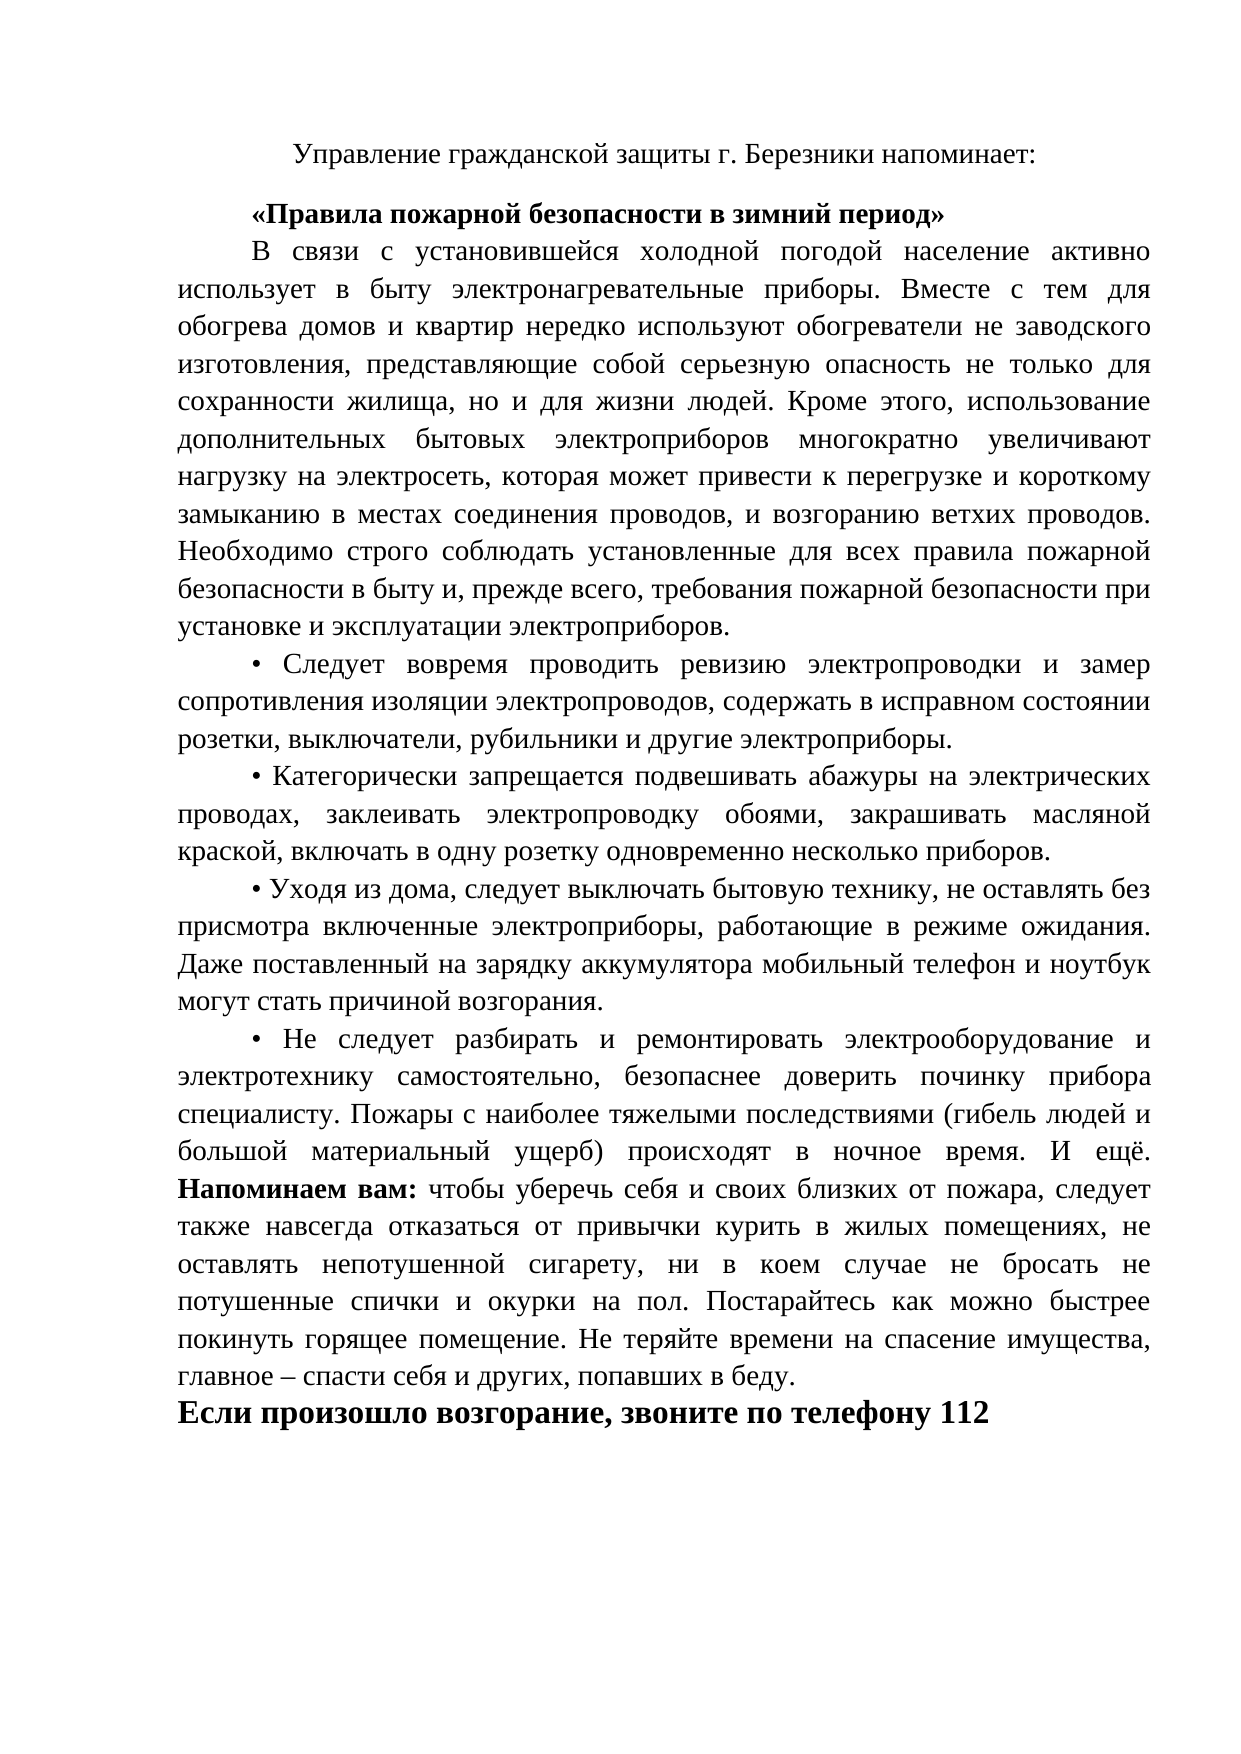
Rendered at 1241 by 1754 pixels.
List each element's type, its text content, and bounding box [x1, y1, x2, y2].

text Если произошло возгорание, звоните по телефону 112 [177, 1393, 1152, 1431]
text • Не следует разбирать и ремонтировать электрооборудование и электротехнику самостоятельно, безопаснее доверить починку прибора специалисту. Пожары с наиболее тяжелыми последствиями (гибель людей и большой материальный ущерб) происходят в ночное время. И ещё. Напоминаем вам: чтобы уберечь себя и своих близких от пожара, следует также навсегда отказаться от привычки курить в жилых помещениях, не оставлять непотушенной сигарету, ни в коем случае не бросать не потушенные спички и окурки на пол. Постарайтесь как можно быстрее покинуть горящее помещение. Не теряйте времени на спасение имущества, главное – спасти себя и других, попавших в беду. [177, 1018, 1152, 1393]
text «Правила пожарной безопасности в зимний период» [177, 193, 1152, 231]
text • Категорически запрещается подвешивать абажуры на электрических проводах, заклеивать электропроводку обоями, закрашивать масляной краской, включать в одну розетку одновременно несколько приборов. [177, 756, 1152, 868]
text В связи с установившейся холодной погодой население активно использует в быту электронагревательные приборы. Вместе с тем для обогрева домов и квартир нередко используют обогреватели не заводского изготовления, представляющие собой серьезную опасность не только для сохранности жилища, но и для жизни людей. Кроме этого, использование дополнительных бытовых электроприборов многократно увеличивают нагрузку на электросеть, которая может привести к перегрузке и короткому замыканию в местах соединения проводов, и возгоранию ветхих проводов. Необходимо строго соблюдать установленные для всех правила пожарной безопасности в быту и, прежде всего, требования пожарной безопасности при установке и эксплуатации электроприборов. [177, 231, 1152, 643]
text Управление гражданской защиты г. Березники напоминает: [177, 143, 1152, 168]
text • Уходя из дома, следует выключать бытовую технику, не оставлять без присмотра включенные электроприборы, работающие в режиме ожидания. Даже поставленный на зарядку аккумулятора мобильный телефон и ноутбук могут стать причиной возгорания. [177, 868, 1152, 1018]
text • Следует вовремя проводить ревизию электропроводки и замер сопротивления изоляции электропроводов, содержать в исправном состоянии розетки, выключатели, рубильники и другие электроприборы. [177, 643, 1152, 756]
